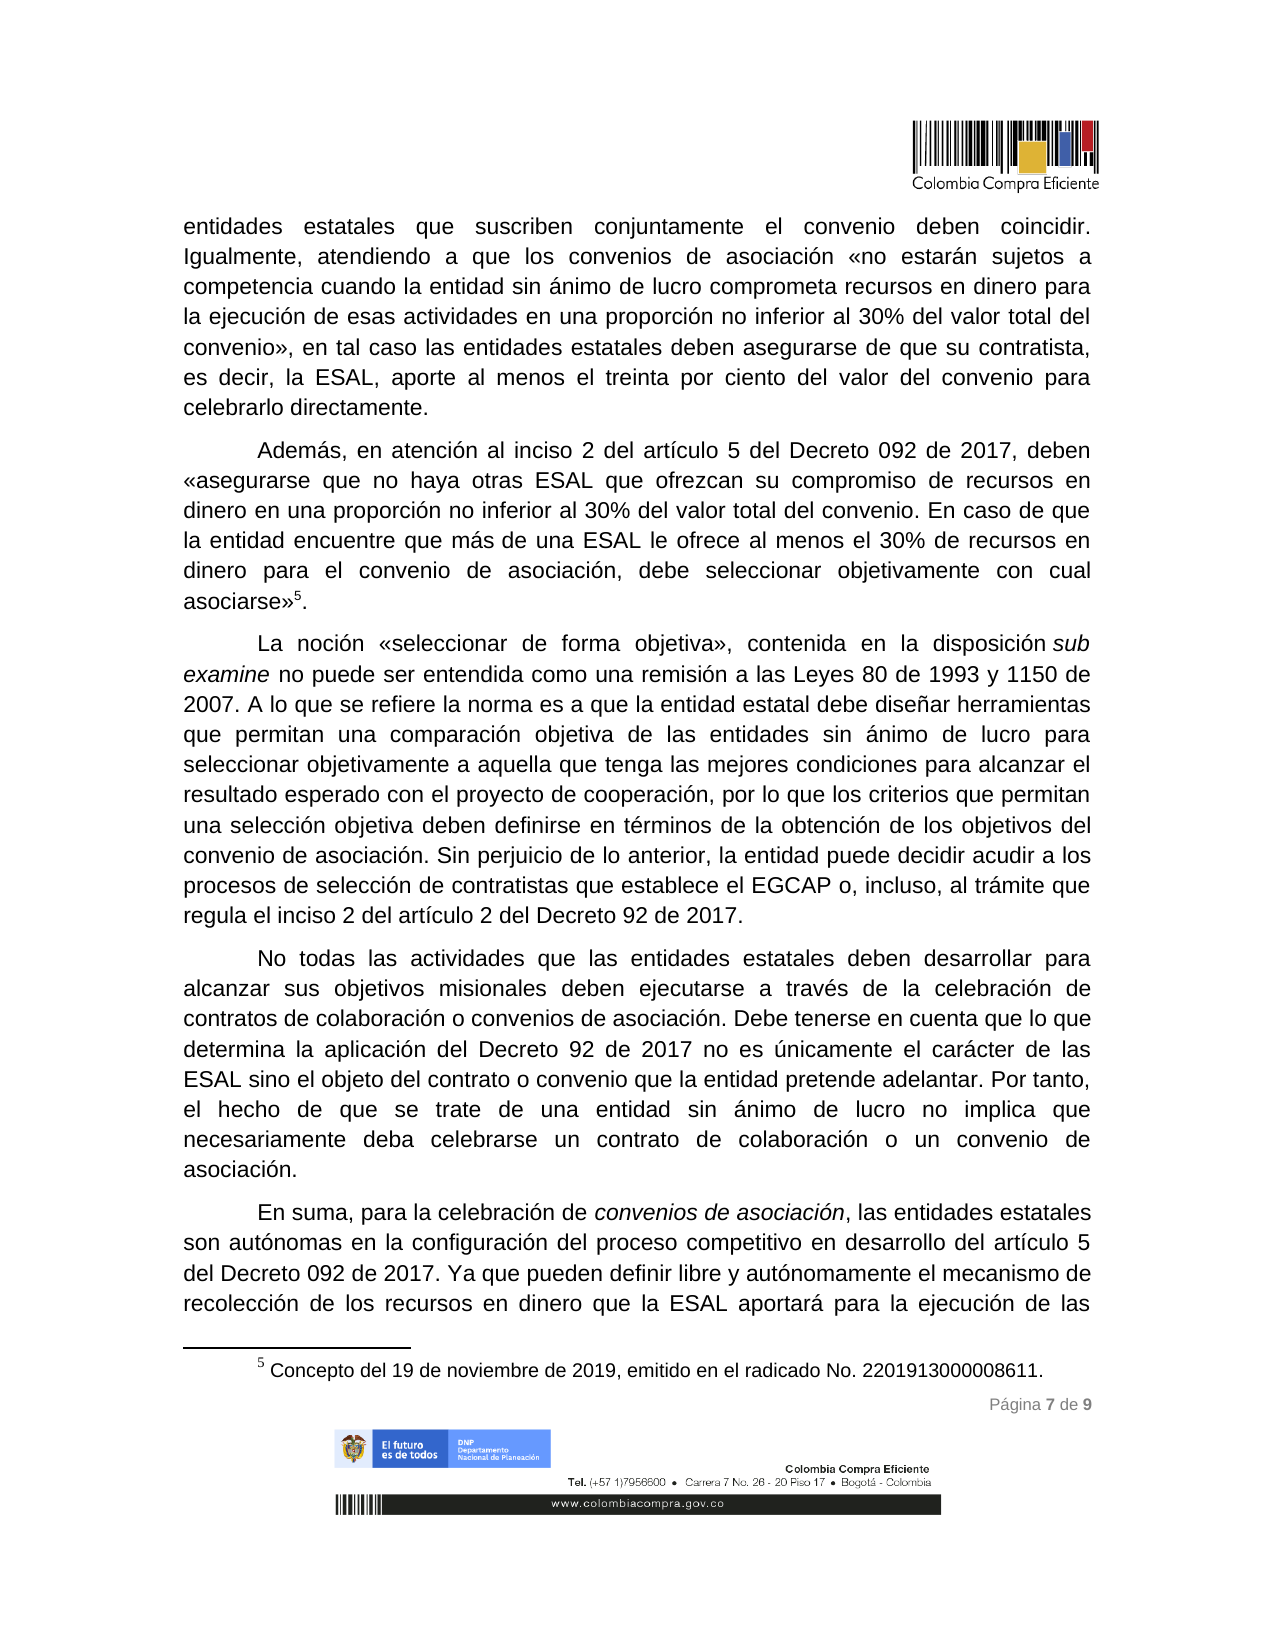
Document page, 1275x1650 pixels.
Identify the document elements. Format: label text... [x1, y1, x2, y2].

picture [334, 1429, 942, 1515]
text La noción «seleccionar de forma objetiva», contenida en la disposición sub examine no puede ser entendida como una remisión a las Leyes 80 de 1993 y 1150 de 2007. A lo que se refiere la norma es a que la entidad estatal debe diseñar herramientas que permitan una comparación objetiva de las entidades sin ánimo de lucro para seleccionar objetivamente a aquella que tenga las mejores condiciones para alcanzar el resultado esperado con el proyecto de cooperación, por lo que los criterios que permitan una selección objetiva deben definirse en términos de la obtención de los objetivos del convenio de asociación. Sin perjuicio de lo anterior, la entidad puede decidir acudir a los procesos de selección de contratistas que establece el EGCAP o, incluso, al trámite que regula el inciso 2 del artículo 2 del Decreto 92 de 2017. [183, 630, 1092, 928]
text Además, en atención al inciso 2 del artículo 5 del Decreto 092 de 2017, deben «asegurarse que no haya otras ESAL que ofrezcan su compromiso de recursos en dinero en una proporción no inferior al 30% del valor total del convenio. En caso de que la entidad encuentre que más de una ESAL le ofrece al menos el 30% de recursos en dinero para el convenio de asociación, debe seleccionar objetivamente con cual asociarse». [183, 437, 1092, 614]
text No todas las actividades que las entidades estatales deben desarrollar para alcanzar sus objetivos misionales deben ejecutarse a través de la celebración de contratos de colaboración o convenios de asociación. Debe tenerse en cuenta que lo que determina la aplicación del Decreto 92 de 2017 no es únicamente el carácter de las ESAL sino el objeto del contrato o convenio que la entidad pretende adelantar. Por tanto, el hecho de que se trate de una entidad sin ánimo de lucro no implica que necesariamente deba celebrarse un contrato de colaboración o un convenio de asociación. [183, 945, 1092, 1183]
picture [905, 114, 1105, 196]
